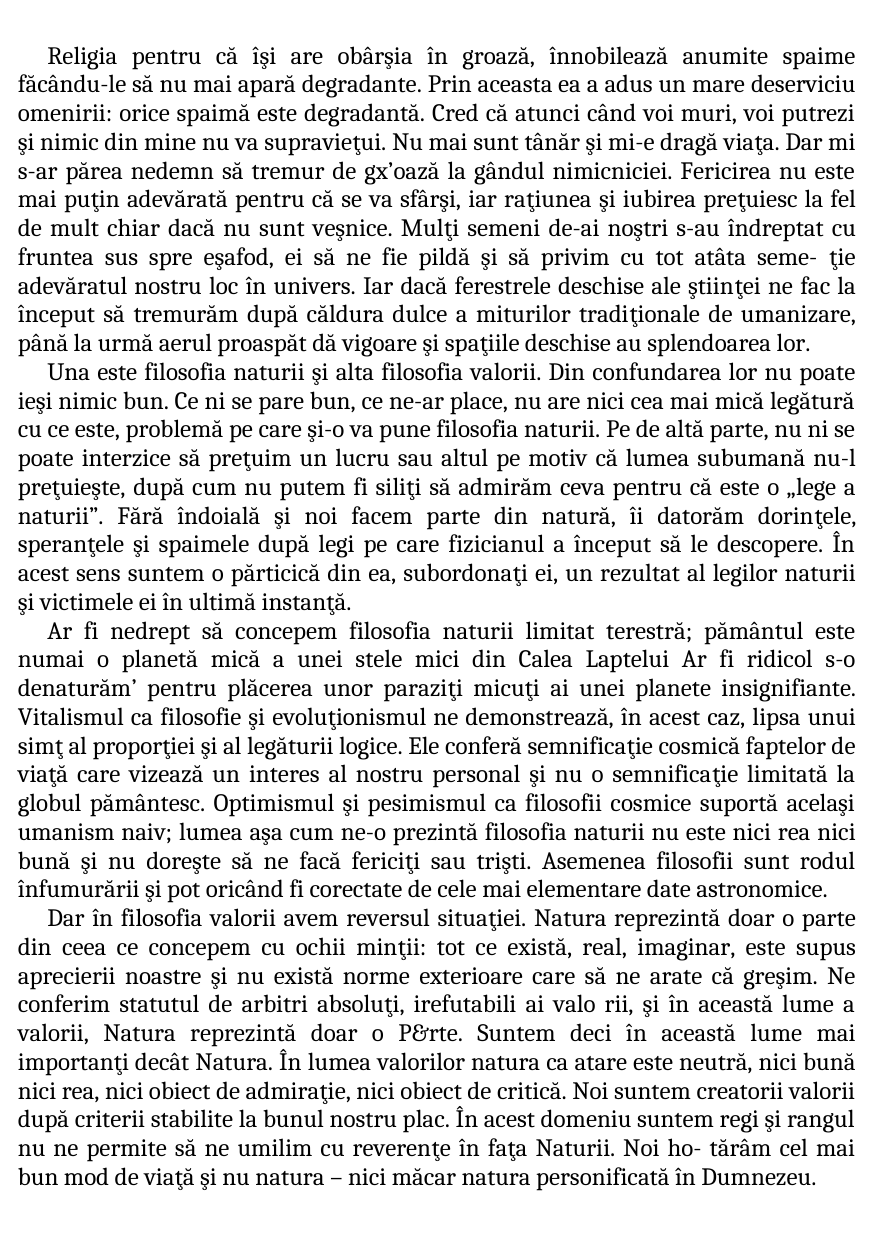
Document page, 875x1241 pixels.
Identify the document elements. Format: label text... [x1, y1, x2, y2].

text Ar fi nedrept să concepem filosofia naturii limitat terestră; pământul este numai o planetă mică a unei stele mici din Calea Laptelui Ar fi ridicol s-o denaturăm’ pentru plăcerea unor paraziţi micuţi ai unei planete insignifiante. Vitalismul ca filosofie şi evoluţionismul ne demonstrează, în acest caz, lipsa unui simţ al proporţiei şi al legăturii logice. Ele conferă semnificaţie cosmică faptelor de viaţă care vizează un interes al nostru personal şi nu o semnificaţie limitată la globul pământesc. Optimismul şi pesimismul ca filosofii cosmice suportă acelaşi umanism naiv; lumea aşa cum ne-o prezintă filosofia naturii nu este nici rea nici bună şi nu doreşte să ne facă fericiţi sau trişti. Asemenea filosofii sunt rodul înfumurării şi pot oricând fi corectate de cele mai elementare date astronomice. [18, 617, 856, 904]
text Religia pentru că îşi are obârşia în groază, înnobilează anumite spaime făcându-le să nu mai apară degradante. Prin aceasta ea a adus un mare deserviciu omenirii: orice spaimă este degradantă. Cred că atunci când voi muri, voi putrezi şi nimic din mine nu va supravieţui. Nu mai sunt tânăr şi mi-e dragă viaţa. Dar mi s-ar părea nedemn să tremur de gx’oază la gândul nimicniciei. Fericirea nu este mai puţin adevărată pentru că se va sfârşi, iar raţiunea şi iubirea preţuiesc la fel de mult chiar dacă nu sunt veşnice. Mulţi semeni de-ai noştri s-au îndreptat cu fruntea sus spre eşafod, ei să ne fie pildă şi să privim cu tot atâta seme- ţie adevăratul nostru loc în univers. Iar dacă ferestrele deschise ale ştiinţei ne fac la început să tremurăm după căldura dulce a miturilor tradiţionale de umanizare, până la urmă aerul proaspăt dă vigoare şi spaţiile deschise au splendoarea lor. [18, 42, 856, 358]
text Dar în filosofia valorii avem reversul situaţiei. Natura reprezintă doar o parte din ceea ce concepem cu ochii minţii: tot ce există, real, imaginar, este supus aprecierii noastre şi nu există norme exterioare care să ne arate că greşim. Ne conferim statutul de arbitri absoluţi, irefutabili ai valo rii, şi în această lume a valorii, Natura reprezintă doar o P&rte. Suntem deci în această lume mai importanţi decât Natura. În lumea valorilor natura ca atare este neutră, nici bună nici rea, nici obiect de admiraţie, nici obiect de critică. Noi suntem creatorii valorii după criterii stabilite la bunul nostru plac. În acest domeniu suntem regi şi rangul nu ne permite să ne umilim cu reverenţe în faţa Naturii. Noi ho- tărâm cel mai bun mod de viaţă şi nu natura – nici măcar natura personificată în Dumnezeu. [18, 904, 856, 1192]
text Una este filosofia naturii şi alta filosofia valorii. Din confundarea lor nu poate ieşi nimic bun. Ce ni se pare bun, ce ne-ar place, nu are nici cea mai mică legătură cu ce este, problemă pe care şi-o va pune filosofia naturii. Pe de altă parte, nu ni se poate interzice să preţuim un lucru sau altul pe motiv că lumea subumană nu-l preţuieşte, după cum nu putem fi siliţi să admirăm ceva pentru că este o „lege a naturii”. Fără îndoială şi noi facem parte din natură, îi datorăm dorinţele, speranţele şi spaimele după legi pe care fizicianul a început să le descopere. În acest sens suntem o părticică din ea, subordonaţi ei, un rezultat al legilor naturii şi victimele ei în ultimă instanţă. [18, 358, 856, 617]
